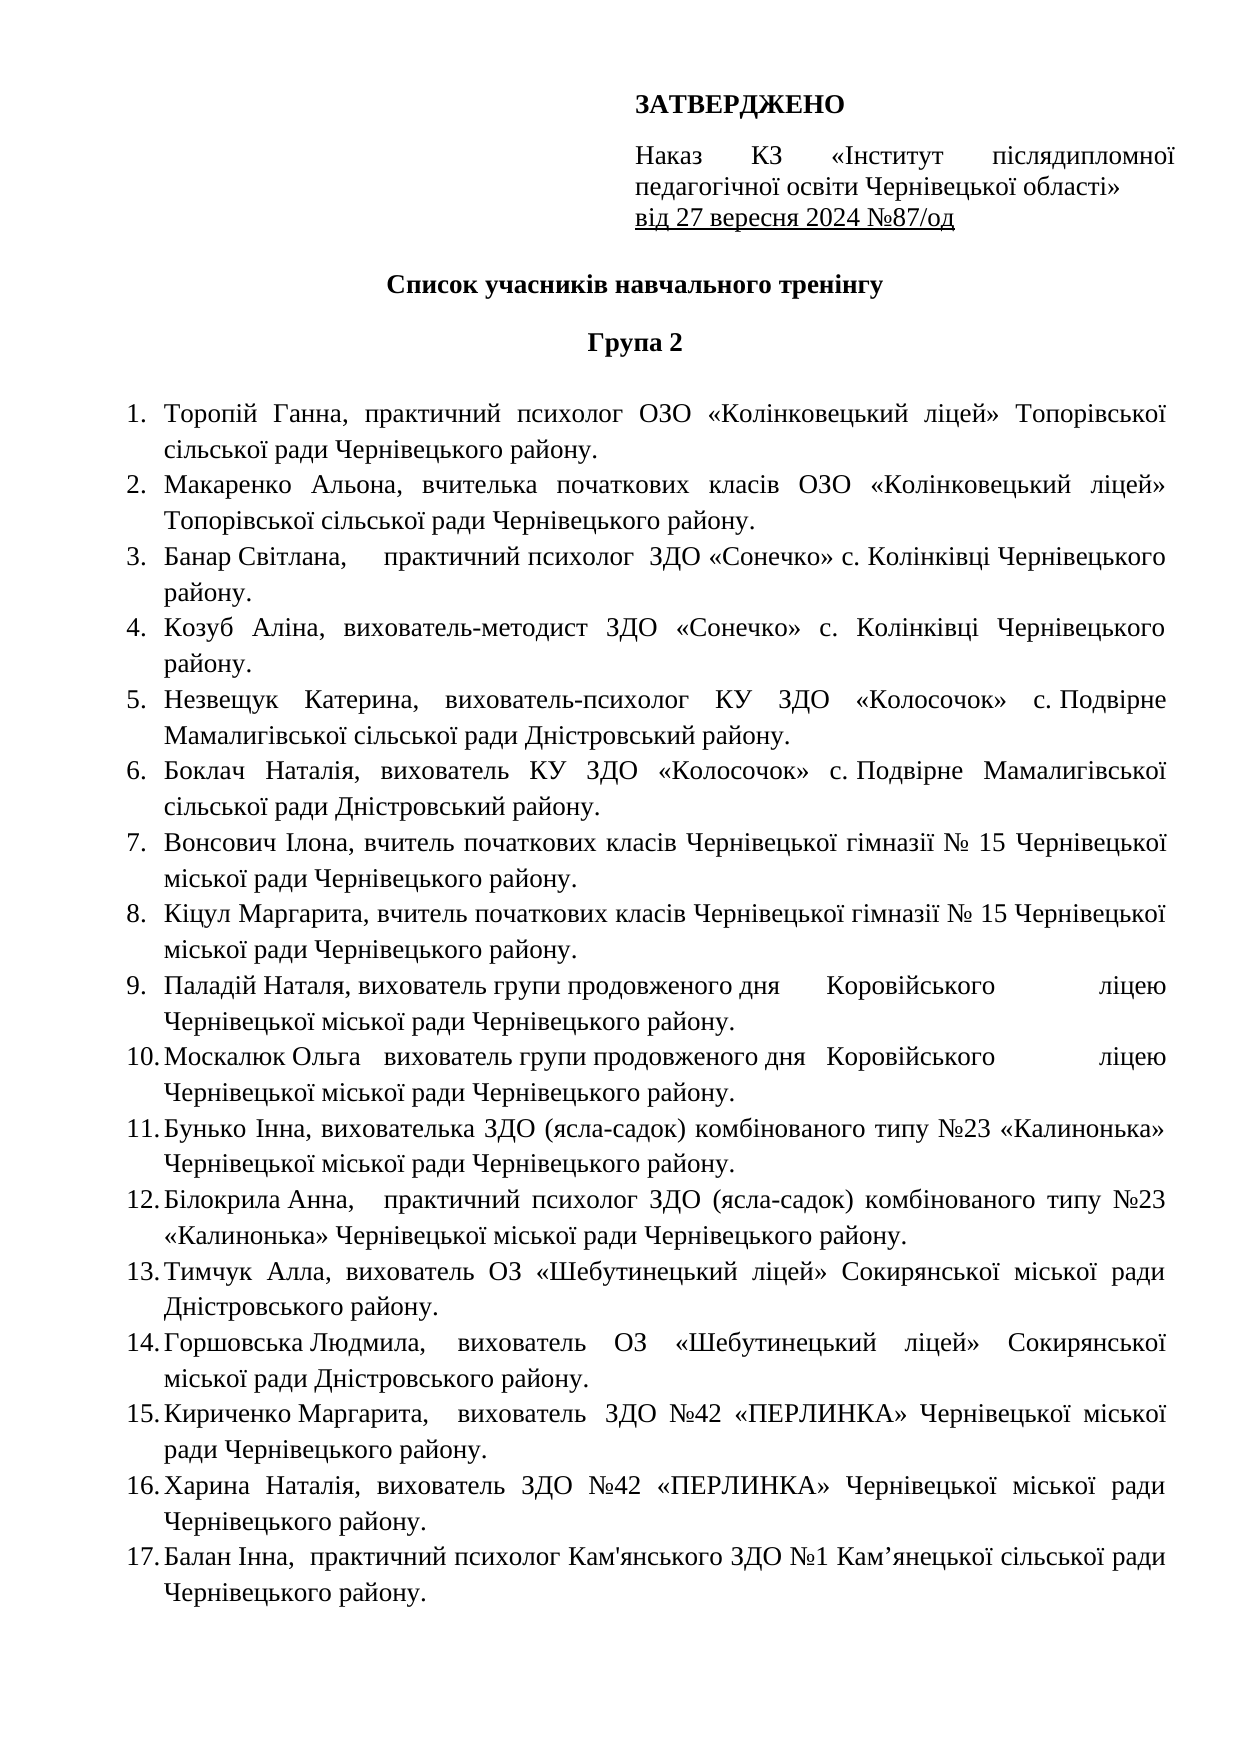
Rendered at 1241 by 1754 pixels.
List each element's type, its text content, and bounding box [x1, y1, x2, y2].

list Балан Інна, практичний психолог Кам'янського ЗДО №1 Кам’янецької сільської ради Чернівецького району. [126, 1541, 1167, 1607]
list Москалюк Ольга вихователь групи продовженого дня Коровійського ліцею Чернівецької міської ради Чернівецького району. [126, 1040, 1167, 1107]
list Бунько Інна, вихователька ЗДО (ясла-садок) комбінованого типу №23 «Калинонька» Чернівецької міської ради Чернівецького району. [126, 1112, 1167, 1179]
text Наказ КЗ «Інститут післядипломної педагогічної освіти Чернівецької області» [635, 139, 1175, 201]
list Вонсович Ілона, вчитель початкових класів Чернівецької гімназії № 15 Чернівецької міської ради Чернівецького району. [126, 826, 1167, 893]
list Боклач Наталія, вихователь КУ ЗДО «Колосочок» с. Подвірне Мамалигівської сільської ради Дністровський району. [126, 754, 1167, 821]
text Група 2 [89, 326, 1181, 357]
list Незвещук Катерина, вихователь-психолог КУ ЗДО «Колосочок» с. Подвірне Мамалигівської сільської ради Дністровський району. [126, 683, 1167, 750]
list Козуб Аліна, вихователь-методист ЗДО «Сонечко» с. Колінківці Чернівецького району. [126, 612, 1167, 678]
text Список учасників навчального тренінгу [89, 268, 1181, 299]
list Макаренко Альона, вчителька початкових класів ОЗО «Колінковецький ліцей» Топорівської сільської ради Чернівецького району. [126, 469, 1167, 536]
list Харина Наталія, вихователь ЗДО №42 «ПЕРЛИНКА» Чернівецької міської ради Чернівецького району. [126, 1469, 1167, 1536]
list Банар Світлана, практичний психолог ЗДО «Сонечко» с. Колінківці Чернівецького району. [126, 540, 1167, 607]
list Горшовська Людмила, вихователь ОЗ «Шебутинецький ліцей» Сокирянської міської ради Дністровського району. [126, 1326, 1167, 1393]
list Кіцул Маргарита, вчитель початкових класів Чернівецької гімназії № 15 Чернівецької міської ради Чернівецького району. [126, 897, 1167, 964]
list Торопій Ганна, практичний психолог ОЗО «Колінковецький ліцей» Топорівської сільської ради Чернівецького району. [126, 397, 1167, 464]
text від 27 вересня 2024 №87/од [635, 201, 1175, 232]
list Тимчук Алла, вихователь ОЗ «Шебутинецький ліцей» Сокирянської міської ради Дністровського району. [126, 1255, 1167, 1322]
list Білокрила Анна, практичний психолог ЗДО (ясла-садок) комбінованого типу №23 «Калинонька» Чернівецької міської ради Чернівецького району. [126, 1183, 1167, 1250]
list Кириченко Маргарита, вихователь ЗДО №42 «ПЕРЛИНКА» Чернівецької міської ради Чернівецького району. [126, 1398, 1167, 1464]
text ЗАТВЕРДЖЕНО [89, 89, 1175, 120]
list Паладій Наталя, вихователь групи продовженого дня Коровійського ліцею Чернівецької міської ради Чернівецького району. [126, 969, 1167, 1036]
